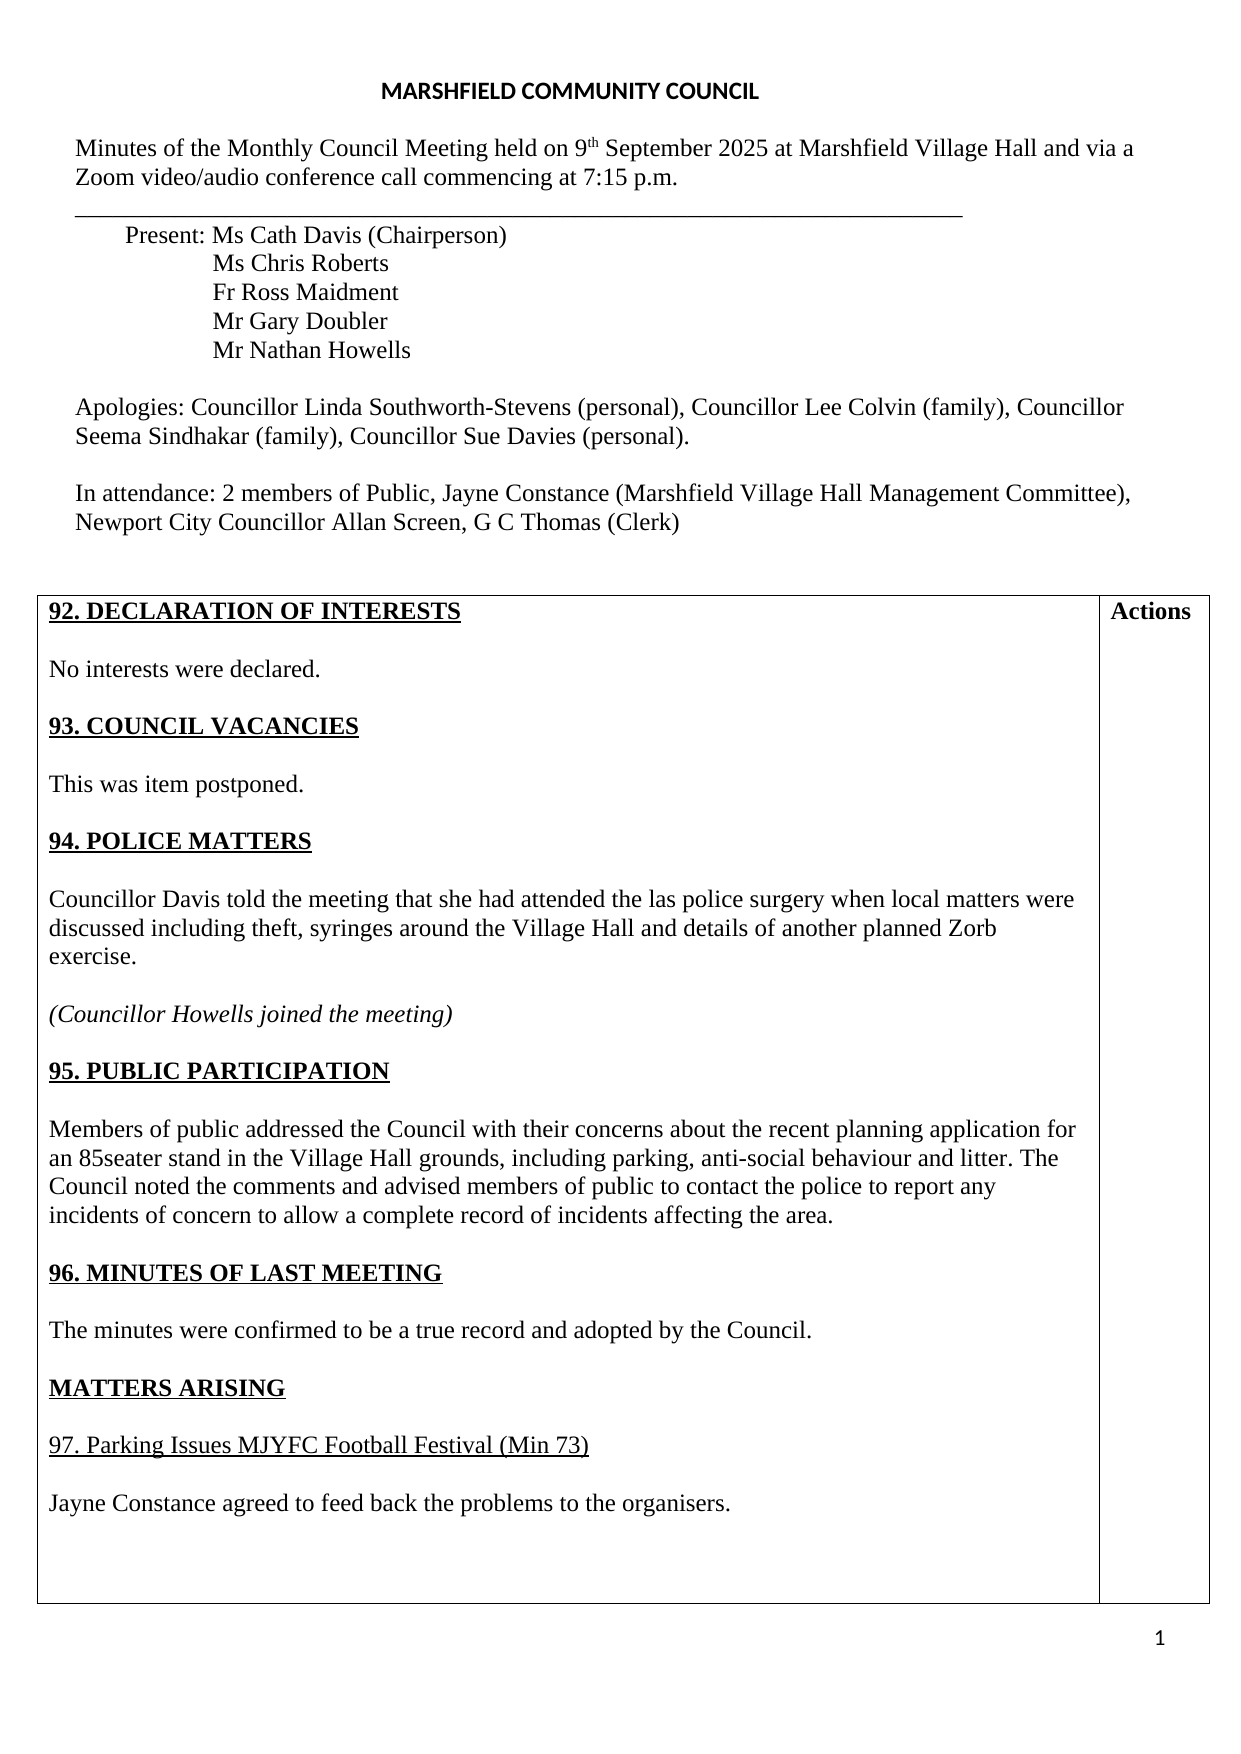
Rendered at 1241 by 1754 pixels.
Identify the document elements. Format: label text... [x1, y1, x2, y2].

text Present: Ms Cath Davis (Chairperson) [75, 220, 1165, 248]
text Fr Ross Maidment [75, 277, 1165, 306]
text Ms Chris Roberts [75, 248, 1165, 277]
text Minutes of the Monthly Council Meeting held on 9th September 2025 at Marshfield Village Hall and via a Zoom video/audio conference call commencing at 7:15 p.m. _______________________________________________________________________ [75, 133, 1165, 220]
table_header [1100, 596, 1209, 1603]
text MARSHFIELD COMMUNITY COUNCIL [75, 75, 1165, 106]
text Mr Nathan Howells [75, 335, 1165, 363]
text In attendance: 2 members of Public, Jayne Constance (Marshfield Village Hall Management Committee), Newport City Councillor Allan Screen, G C Thomas (Clerk) [75, 478, 1165, 536]
text Mr Gary Doubler [75, 306, 1165, 335]
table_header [38, 596, 1099, 1603]
text Apologies: Councillor Linda Southworth-Stevens (personal), Councillor Lee Colvin (family), Councillor Seema Sindhakar (family), Councillor Sue Davies (personal). [75, 392, 1165, 450]
